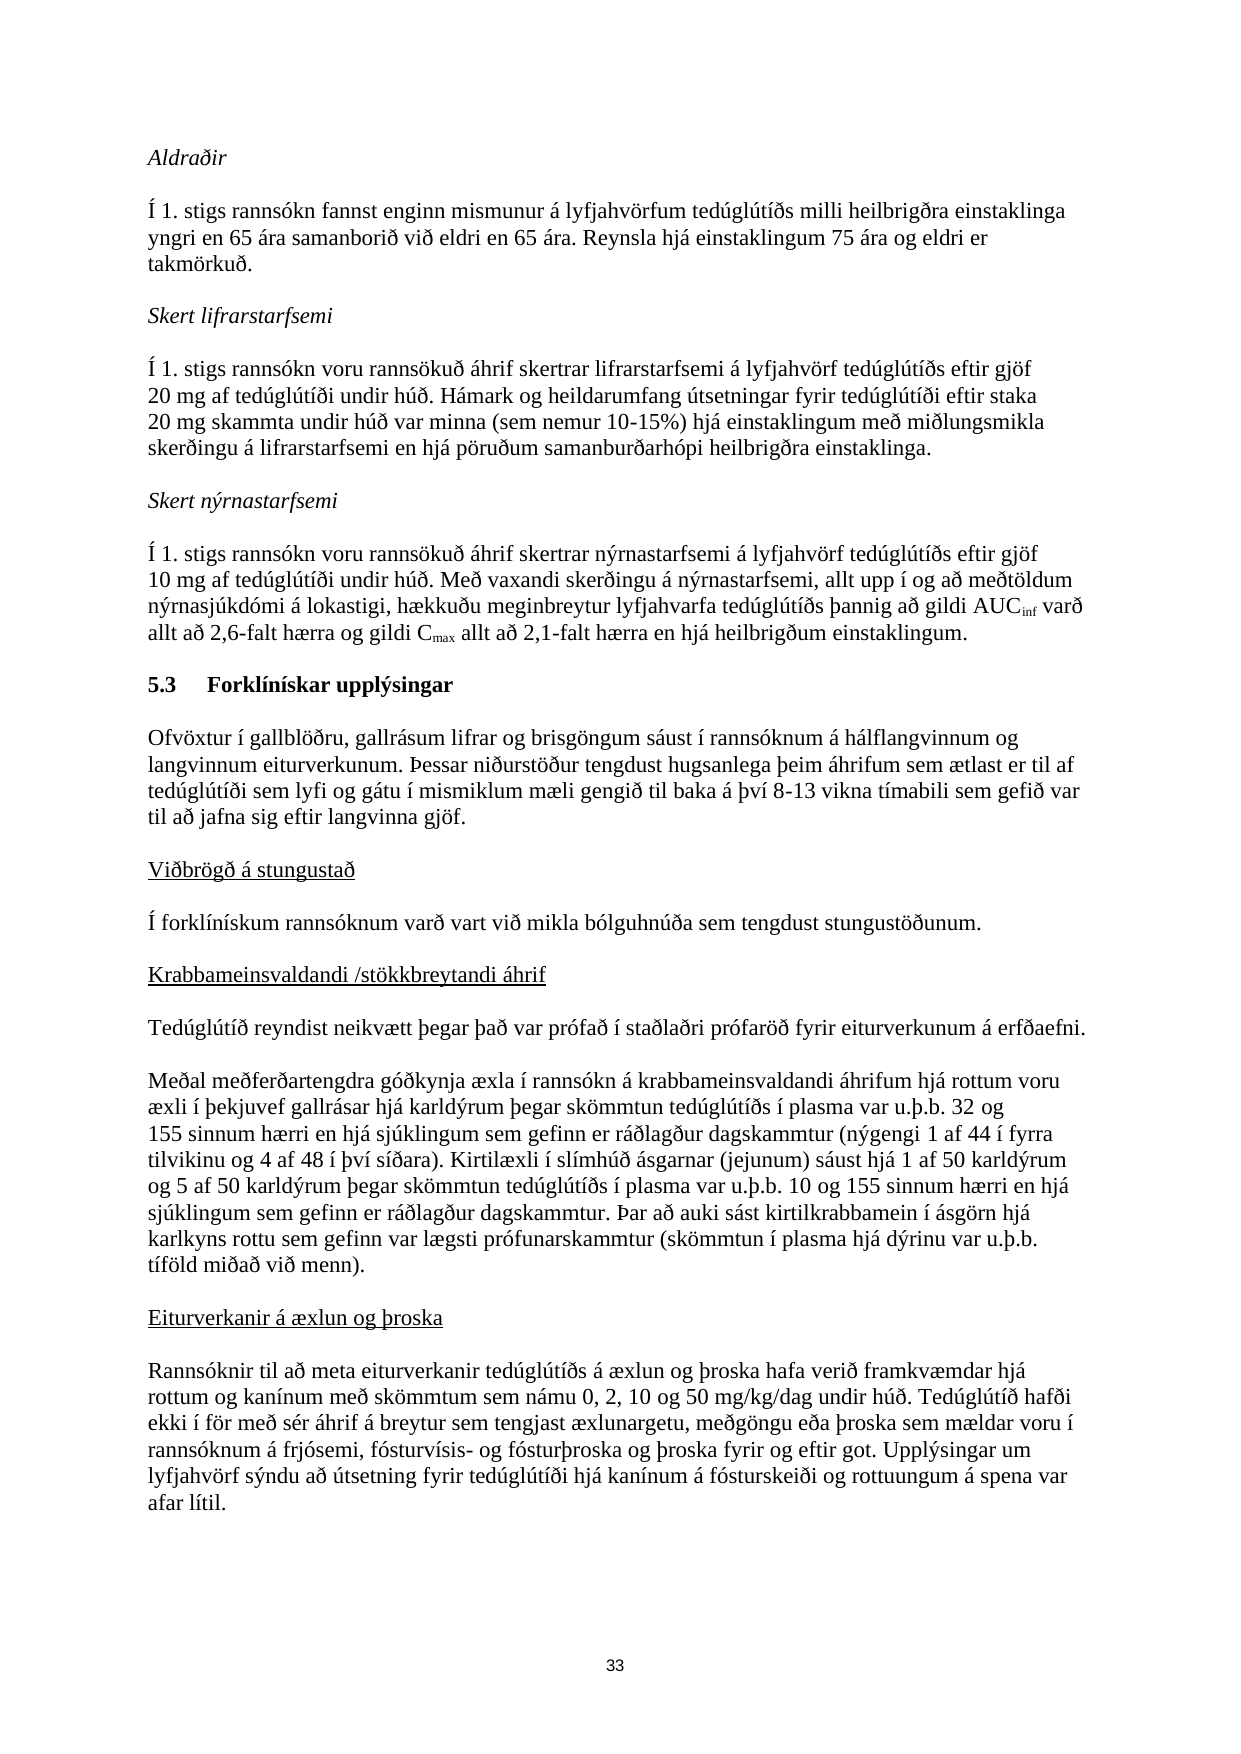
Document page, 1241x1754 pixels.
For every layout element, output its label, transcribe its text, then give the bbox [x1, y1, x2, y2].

text Krabbameinsvaldandi /stökkbreytandi áhrif [148, 961, 1092, 988]
text Tedúglútíð reyndist neikvætt þegar það var prófað í staðlaðri prófaröð fyrir eiturverkunum á erfðaefni. [148, 1014, 1092, 1041]
text Í forklínískum rannsóknum varð vart við mikla bólguhnúða sem tengdust stungustöðunum. [148, 909, 1092, 935]
text 5.3 Forklínískar upplýsingar [148, 672, 1092, 698]
text Viðbrögð á stungustað [148, 856, 1092, 882]
text Rannsóknir til að meta eiturverkanir tedúglútíðs á æxlun og þroska hafa verið framkvæmdar hjá rottum og kanínum með skömmtum sem námu 0, 2, 10 og 50 mg/kg/dag undir húð. Tedúglútíð hafði ekki í för með sér áhrif á breytur sem tengjast æxlunargetu, meðgöngu eða þroska sem mældar voru í rannsóknum á frjósemi, fósturvísis- og fósturþroska og þroska fyrir og eftir got. Upplýsingar um lyfjahvörf sýndu að útsetning fyrir tedúglútíði hjá kanínum á fósturskeiði og rottuungum á spena var afar lítil. [148, 1357, 1092, 1515]
text Ofvöxtur í gallblöðru, gallrásum lifrar og brisgöngum sáust í rannsóknum á hálflangvinnum og langvinnum eiturverkunum. Þessar niðurstöður tengdust hugsanlega þeim áhrifum sem ætlast er til af tedúglútíði sem lyfi og gátu í mismiklum mæli gengið til baka á því 8-13 vikna tímabili sem gefið var til að jafna sig eftir langvinna gjöf. [148, 724, 1092, 830]
text Í 1. stigs rannsókn voru rannsökuð áhrif skertrar nýrnastarfsemi á lyfjahvörf tedúglútíðs eftir gjöf 10 mg af tedúglútíði undir húð. Með vaxandi skerðingu á nýrnastarfsemi, allt upp í og að meðtöldum nýrnasjúkdómi á lokastigi, hækkuðu meginbreytur lyfjahvarfa tedúglútíðs þannig að gildi AUCinf varð allt að 2,6-falt hærra og gildi Cmax allt að 2,1-falt hærra en hjá heilbrigðum einstaklingum. [148, 540, 1092, 645]
text Skert nýrnastarfsemi [148, 487, 1092, 513]
text Skert lifrarstarfsemi [148, 303, 1092, 329]
text Í 1. stigs rannsókn fannst enginn mismunur á lyfjahvörfum tedúglútíðs milli heilbrigðra einstaklinga yngri en 65 ára samanborið við eldri en 65 ára. Reynsla hjá einstaklingum 75 ára og eldri er takmörkuð. [148, 197, 1092, 276]
text Í 1. stigs rannsókn voru rannsökuð áhrif skertrar lifrarstarfsemi á lyfjahvörf tedúglútíðs eftir gjöf 20 mg af tedúglútíði undir húð. Hámark og heildarumfang útsetningar fyrir tedúglútíði eftir staka 20 mg skammta undir húð var minna (sem nemur 10-15%) hjá einstaklingum með miðlungsmikla skerðingu á lifrarstarfsemi en hjá pöruðum samanburðarhópi heilbrigðra einstaklinga. [148, 355, 1092, 461]
text Meðal meðferðartengdra góðkynja æxla í rannsókn á krabbameinsvaldandi áhrifum hjá rottum voru æxli í þekjuvef gallrásar hjá karldýrum þegar skömmtun tedúglútíðs í plasma var u.þ.b. 32 og 155 sinnum hærri en hjá sjúklingum sem gefinn er ráðlagður dagskammtur (nýgengi 1 af 44 í fyrra tilvikinu og 4 af 48 í því síðara). Kirtilæxli í slímhúð ásgarnar (jejunum) sáust hjá 1 af 50 karldýrum og 5 af 50 karldýrum þegar skömmtun tedúglútíðs í plasma var u.þ.b. 10 og 155 sinnum hærri en hjá sjúklingum sem gefinn er ráðlagður dagskammtur. Þar að auki sást kirtilkrabbamein í ásgörn hjá karlkyns rottu sem gefinn var lægsti prófunarskammtur (skömmtun í plasma hjá dýrinu var u.þ.b. tíföld miðað við menn). [148, 1067, 1092, 1278]
text Aldraðir [148, 144, 1092, 171]
text Eiturverkanir á æxlun og þroska [148, 1304, 1092, 1330]
